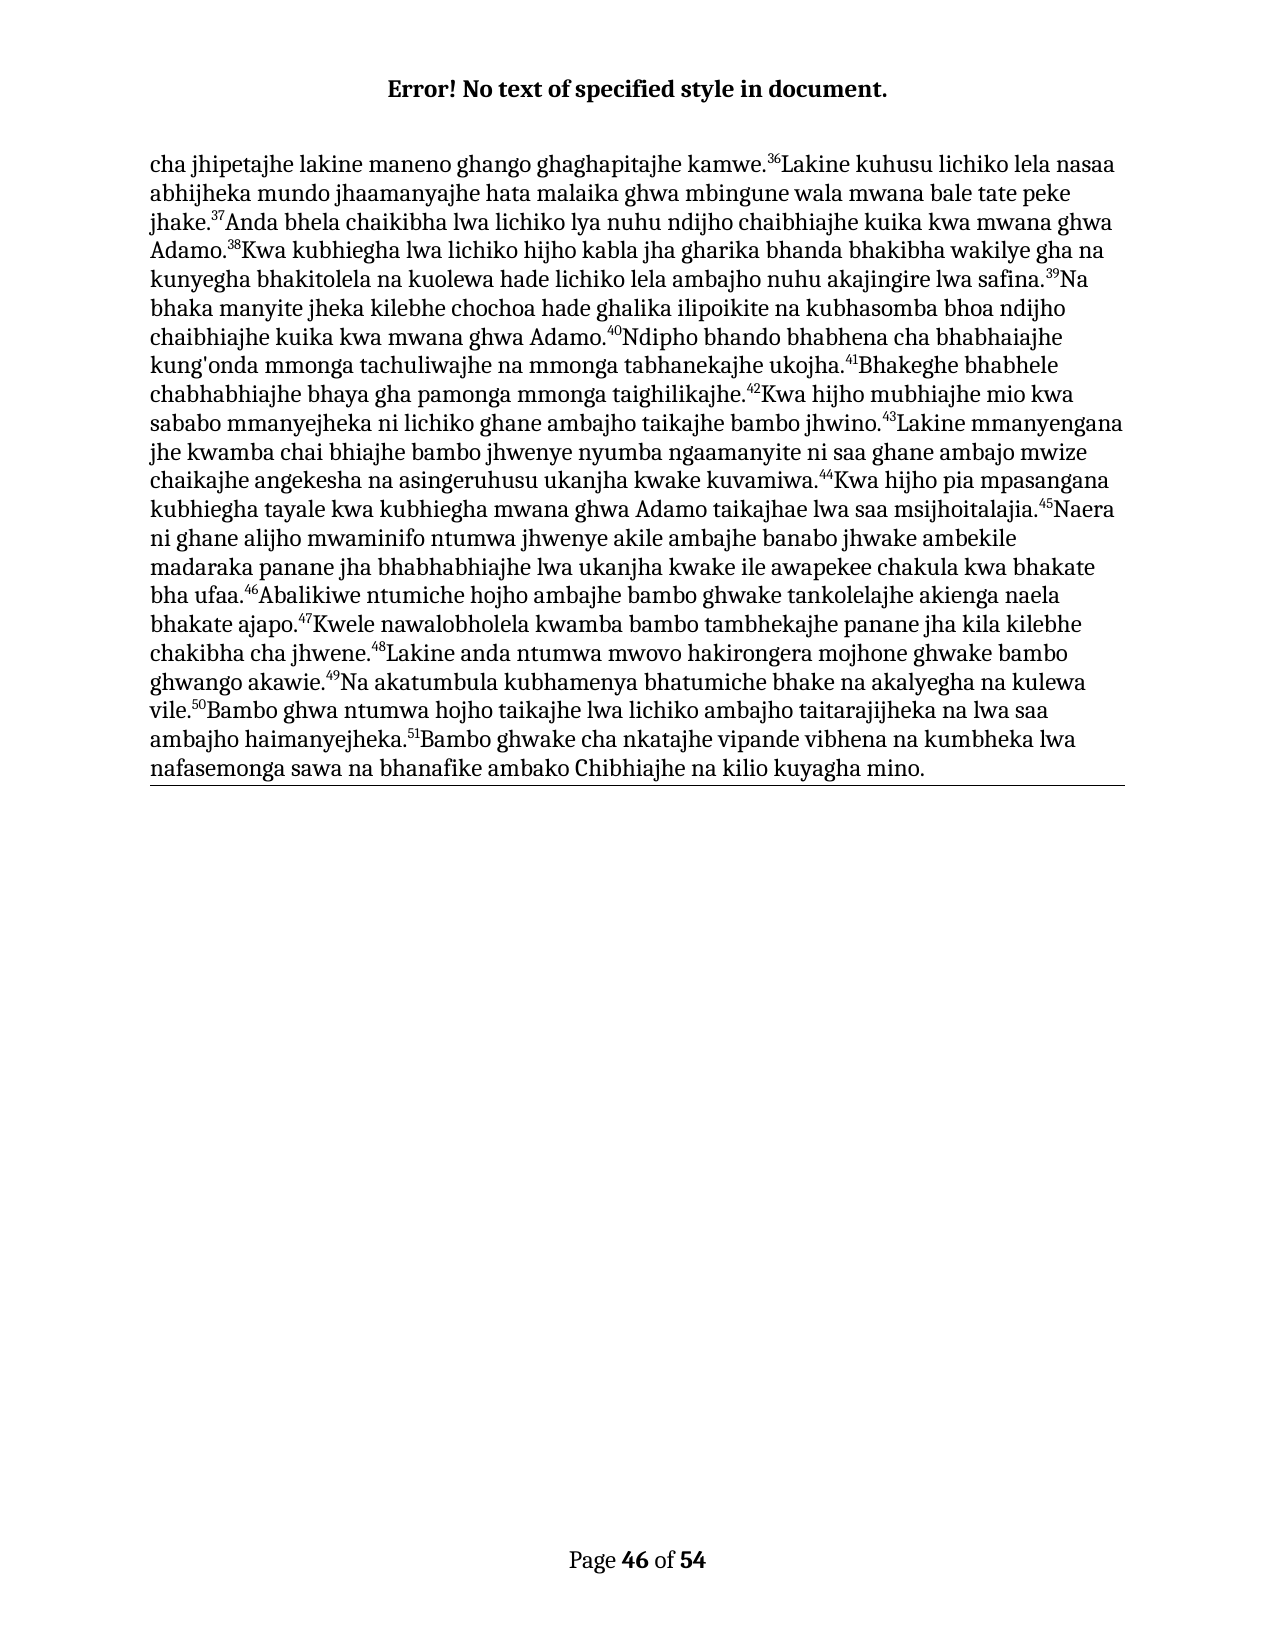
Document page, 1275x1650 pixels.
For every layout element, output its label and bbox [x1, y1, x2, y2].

text [150, 150, 1125, 785]
